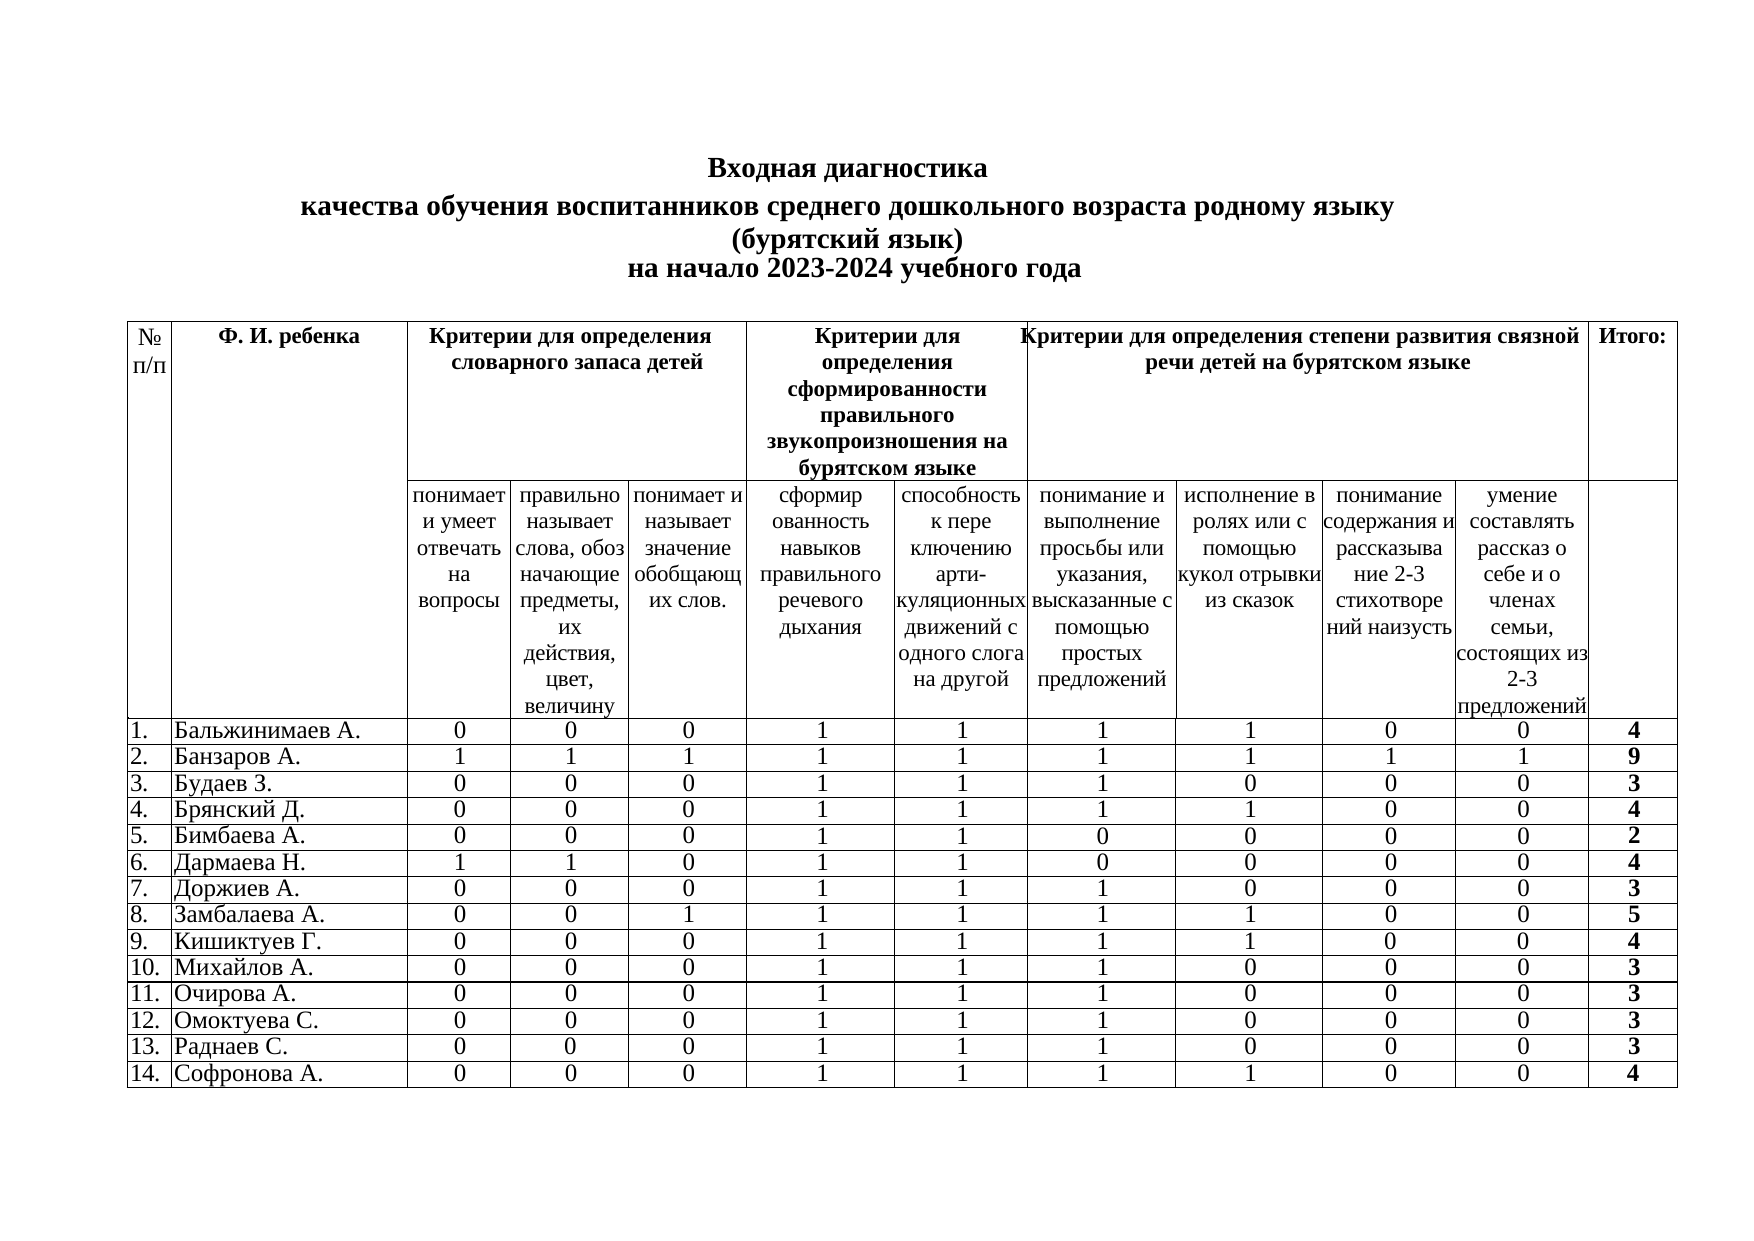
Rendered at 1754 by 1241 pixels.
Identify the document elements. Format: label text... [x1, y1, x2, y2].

table_cell 0 [1323, 983, 1455, 1008]
table_cell 0 [511, 877, 628, 902]
table_cell 1 [747, 719, 894, 744]
table_cell 1 [511, 851, 628, 876]
table_cell 0 [1456, 798, 1588, 823]
table_cell 0 [511, 983, 628, 1008]
table_cell 4 [1589, 798, 1677, 823]
table_cell 9. [128, 930, 171, 955]
table_cell 0 [511, 772, 628, 797]
table_cell 1 [747, 904, 894, 929]
table_cell понимает и умеет отвечать на вопросы [408, 481, 510, 718]
table_cell 3 [1589, 956, 1677, 981]
table_cell 1 [1176, 719, 1322, 744]
table_cell 1 [895, 1009, 1027, 1034]
table_cell 0 [1323, 851, 1455, 876]
table_header Критерии для определения степени развития связной речи детей на бурятском языке [1028, 322, 1588, 480]
table_cell 0 [408, 1009, 510, 1034]
table_cell 1 [511, 745, 628, 771]
table_cell Бимбаева А. [172, 825, 407, 849]
table_cell 1 [747, 772, 894, 797]
table_cell 10. [128, 956, 171, 981]
table_cell 13. [128, 1035, 171, 1061]
table_cell Банзаров А. [172, 745, 407, 771]
table_cell 1 [1028, 745, 1175, 771]
table_cell 1 [747, 825, 894, 849]
table_cell 1 [895, 930, 1027, 955]
table_cell 0 [1456, 772, 1588, 797]
table_cell 1 [1028, 877, 1175, 902]
table_cell 0 [629, 1035, 746, 1061]
table_cell Омоктуева С. [172, 1009, 407, 1034]
table_cell 0 [511, 1035, 628, 1061]
table_cell 0 [1323, 719, 1455, 744]
table_cell 0 [1456, 1062, 1588, 1087]
table_cell исполнение в ролях или с помощью кукол отрывки из сказок [1177, 481, 1322, 718]
table_cell 0 [511, 1062, 628, 1087]
table_cell 0 [1176, 1035, 1322, 1061]
table_cell сформированность навыков правильного речевого дыхания [747, 481, 894, 718]
table_cell 1 [895, 956, 1027, 981]
table_cell 0 [629, 956, 746, 981]
table_header Критерии для определения словарного запаса детей [408, 322, 746, 480]
table_cell 1 [895, 772, 1027, 797]
table_cell 0 [511, 956, 628, 981]
table_cell 1 [1456, 745, 1588, 771]
table_header Критерии для определения сформированности правильного звукопроизношения на бурятском языке [747, 322, 1027, 480]
table_cell 1 [1323, 745, 1455, 771]
table_cell Очирова А. [172, 983, 407, 1008]
table_cell Доржиев А. [172, 877, 407, 902]
table_cell 0 [408, 930, 510, 955]
table_cell 9 [1589, 745, 1677, 771]
table_header Итого: [1589, 322, 1677, 480]
table_cell 0 [1176, 851, 1322, 876]
table_cell правильно называет слова, обоз начающие предметы, их действия, цвет, величину [511, 481, 628, 718]
table_cell 0 [1323, 825, 1455, 849]
table_cell 12. [128, 1009, 171, 1034]
table_cell 0 [629, 798, 746, 823]
table_cell 1 [747, 983, 894, 1008]
table_cell 1 [895, 904, 1027, 929]
table_cell 0 [1323, 930, 1455, 955]
table_cell 1 [895, 877, 1027, 902]
table_cell 1 [747, 745, 894, 771]
table_cell [1589, 481, 1677, 718]
table_cell 0 [1456, 983, 1588, 1008]
table_cell 0 [511, 719, 628, 744]
table_cell 0 [408, 1062, 510, 1087]
table_cell 0 [1456, 851, 1588, 876]
table_cell 0 [1323, 772, 1455, 797]
table_cell 4 [1589, 719, 1677, 744]
table_cell Раднаев С. [172, 1035, 407, 1061]
table_cell 0 [1456, 1009, 1588, 1034]
table_cell 0 [408, 719, 510, 744]
table_cell 0 [408, 877, 510, 902]
table_cell 1 [895, 983, 1027, 1008]
table_cell Дармаева Н. [172, 851, 407, 876]
table_cell 8. [128, 904, 171, 929]
table_cell 1 [1176, 904, 1322, 929]
table_cell 1 [1028, 772, 1175, 797]
table_cell 1 [1176, 798, 1322, 823]
table_cell 0 [511, 1009, 628, 1034]
table_cell 0 [1456, 825, 1588, 849]
table_cell 0 [511, 825, 628, 849]
table_cell 0 [408, 956, 510, 981]
table_cell 1 [1028, 956, 1175, 981]
table_cell 0 [1176, 877, 1322, 902]
table_cell 5 [1589, 904, 1677, 929]
table_cell 1 [895, 825, 1027, 849]
table_cell 2. [128, 745, 171, 771]
table_cell Бальжинимаев А. [172, 719, 407, 744]
table_cell 4 [1589, 1062, 1677, 1087]
table_cell 0 [1323, 877, 1455, 902]
text качества обучения воспитанников среднего дошкольного возраста родному языку (бурятский язык) [250, 188, 1445, 255]
table_cell 3 [1589, 1009, 1677, 1034]
table_cell 3 [1589, 877, 1677, 902]
table_cell 0 [1323, 904, 1455, 929]
table_cell 1 [747, 851, 894, 876]
table_cell 1 [895, 798, 1027, 823]
table_cell 5. [128, 825, 171, 849]
table_header Ф. И. ребенка [172, 322, 407, 718]
table_cell 1 [895, 719, 1027, 744]
table_cell Брянский Д. [172, 798, 407, 823]
table_cell 1 [1028, 983, 1175, 1008]
table_cell 0 [511, 904, 628, 929]
table_cell 0 [1176, 1009, 1322, 1034]
table_cell 0 [408, 1035, 510, 1061]
table_header № п/п [128, 322, 171, 718]
table_cell 0 [1323, 798, 1455, 823]
table_cell 4 [1589, 930, 1677, 955]
table_cell Замбалаева А. [172, 904, 407, 929]
table_cell понимает и называет значение обобщающих слов. [629, 481, 746, 718]
table_cell 2 [1589, 825, 1677, 849]
table_cell 0 [629, 1009, 746, 1034]
table_cell понимание содержания и рассказыва ние 2-3 стихотворе ний наизусть [1323, 481, 1455, 718]
table_cell Михайлов А. [172, 956, 407, 981]
table_cell 0 [408, 904, 510, 929]
table_cell 6. [128, 851, 171, 876]
table_cell 3. [128, 772, 171, 797]
table_cell Кишиктуев Г. [172, 930, 407, 955]
table_cell 1 [895, 851, 1027, 876]
table_cell 1 [747, 1062, 894, 1087]
table_cell 0 [629, 772, 746, 797]
table_cell 0 [1176, 825, 1322, 849]
table_cell 1 [408, 851, 510, 876]
table_cell 0 [408, 983, 510, 1008]
table_cell 1 [629, 745, 746, 771]
table_cell 4. [128, 798, 171, 823]
table_cell 0 [511, 930, 628, 955]
table_cell Будаев З. [172, 772, 407, 797]
table_cell 0 [408, 825, 510, 849]
table_cell 1 [747, 956, 894, 981]
table_cell 3 [1589, 983, 1677, 1008]
table_cell 3 [1589, 772, 1677, 797]
table_cell 4 [1589, 851, 1677, 876]
table_cell 0 [1323, 1035, 1455, 1061]
table_cell 0 [1028, 851, 1175, 876]
table_cell 3 [1589, 1035, 1677, 1061]
table_cell 7. [128, 877, 171, 902]
table_cell 1 [1028, 798, 1175, 823]
table_cell 1 [1028, 930, 1175, 955]
table_cell 1 [1028, 904, 1175, 929]
table_cell понимание и выполнение просьбы или указания, высказанные с помощью простых предложений [1028, 481, 1176, 718]
table_cell 14. [128, 1062, 171, 1087]
table_cell 1 [1176, 1062, 1322, 1087]
table_cell 0 [629, 930, 746, 955]
table_cell 0 [408, 798, 510, 823]
text Входная диагностика [250, 150, 1445, 183]
table_cell 0 [511, 798, 628, 823]
table_cell 1 [747, 877, 894, 902]
table_cell 0 [1176, 772, 1322, 797]
table_cell 0 [1323, 956, 1455, 981]
table_cell 0 [1456, 904, 1588, 929]
table_cell 0 [629, 825, 746, 849]
table_cell 0 [1176, 983, 1322, 1008]
table_cell 0 [629, 719, 746, 744]
table_cell 1 [895, 1062, 1027, 1087]
table_cell способность к пере ключению арти- куляционных движений с одного слога на другой [895, 481, 1027, 718]
table_cell 1 [1176, 930, 1322, 955]
text на начало 2023-2024 учебного года [112, 255, 1589, 283]
table_cell 1 [747, 930, 894, 955]
table_cell 0 [629, 1062, 746, 1087]
table_cell 0 [408, 772, 510, 797]
table_cell 1 [408, 745, 510, 771]
table_cell 11. [128, 983, 171, 1008]
table_cell 1 [1028, 1062, 1175, 1087]
table_cell 0 [1028, 825, 1175, 849]
table_cell 1 [1176, 745, 1322, 771]
table_cell 1 [1028, 1035, 1175, 1061]
table_cell 0 [1456, 956, 1588, 981]
table_cell 0 [629, 851, 746, 876]
table_cell 0 [1176, 956, 1322, 981]
table_cell 1 [1028, 1009, 1175, 1034]
table_cell умение составлять рассказ о себе и о членах семьи, состоящих из 2-3 предложений [1456, 481, 1588, 718]
table_cell 1 [895, 1035, 1027, 1061]
table_cell 0 [1323, 1009, 1455, 1034]
table_cell 1 [747, 1035, 894, 1061]
table_cell 1 [629, 904, 746, 929]
table_cell 1 [1028, 719, 1175, 744]
table_cell 0 [1456, 877, 1588, 902]
table_cell 0 [629, 983, 746, 1008]
table_cell 0 [1456, 930, 1588, 955]
table_cell 0 [1456, 1035, 1588, 1061]
table_cell 0 [1323, 1062, 1455, 1087]
table_cell 1. [128, 719, 171, 744]
table_cell 0 [1456, 719, 1588, 744]
table_cell Софронова А. [172, 1062, 407, 1087]
table_cell 0 [629, 877, 746, 902]
table_cell 1 [895, 745, 1027, 771]
table_cell 1 [747, 1009, 894, 1034]
table_cell 1 [747, 798, 894, 823]
